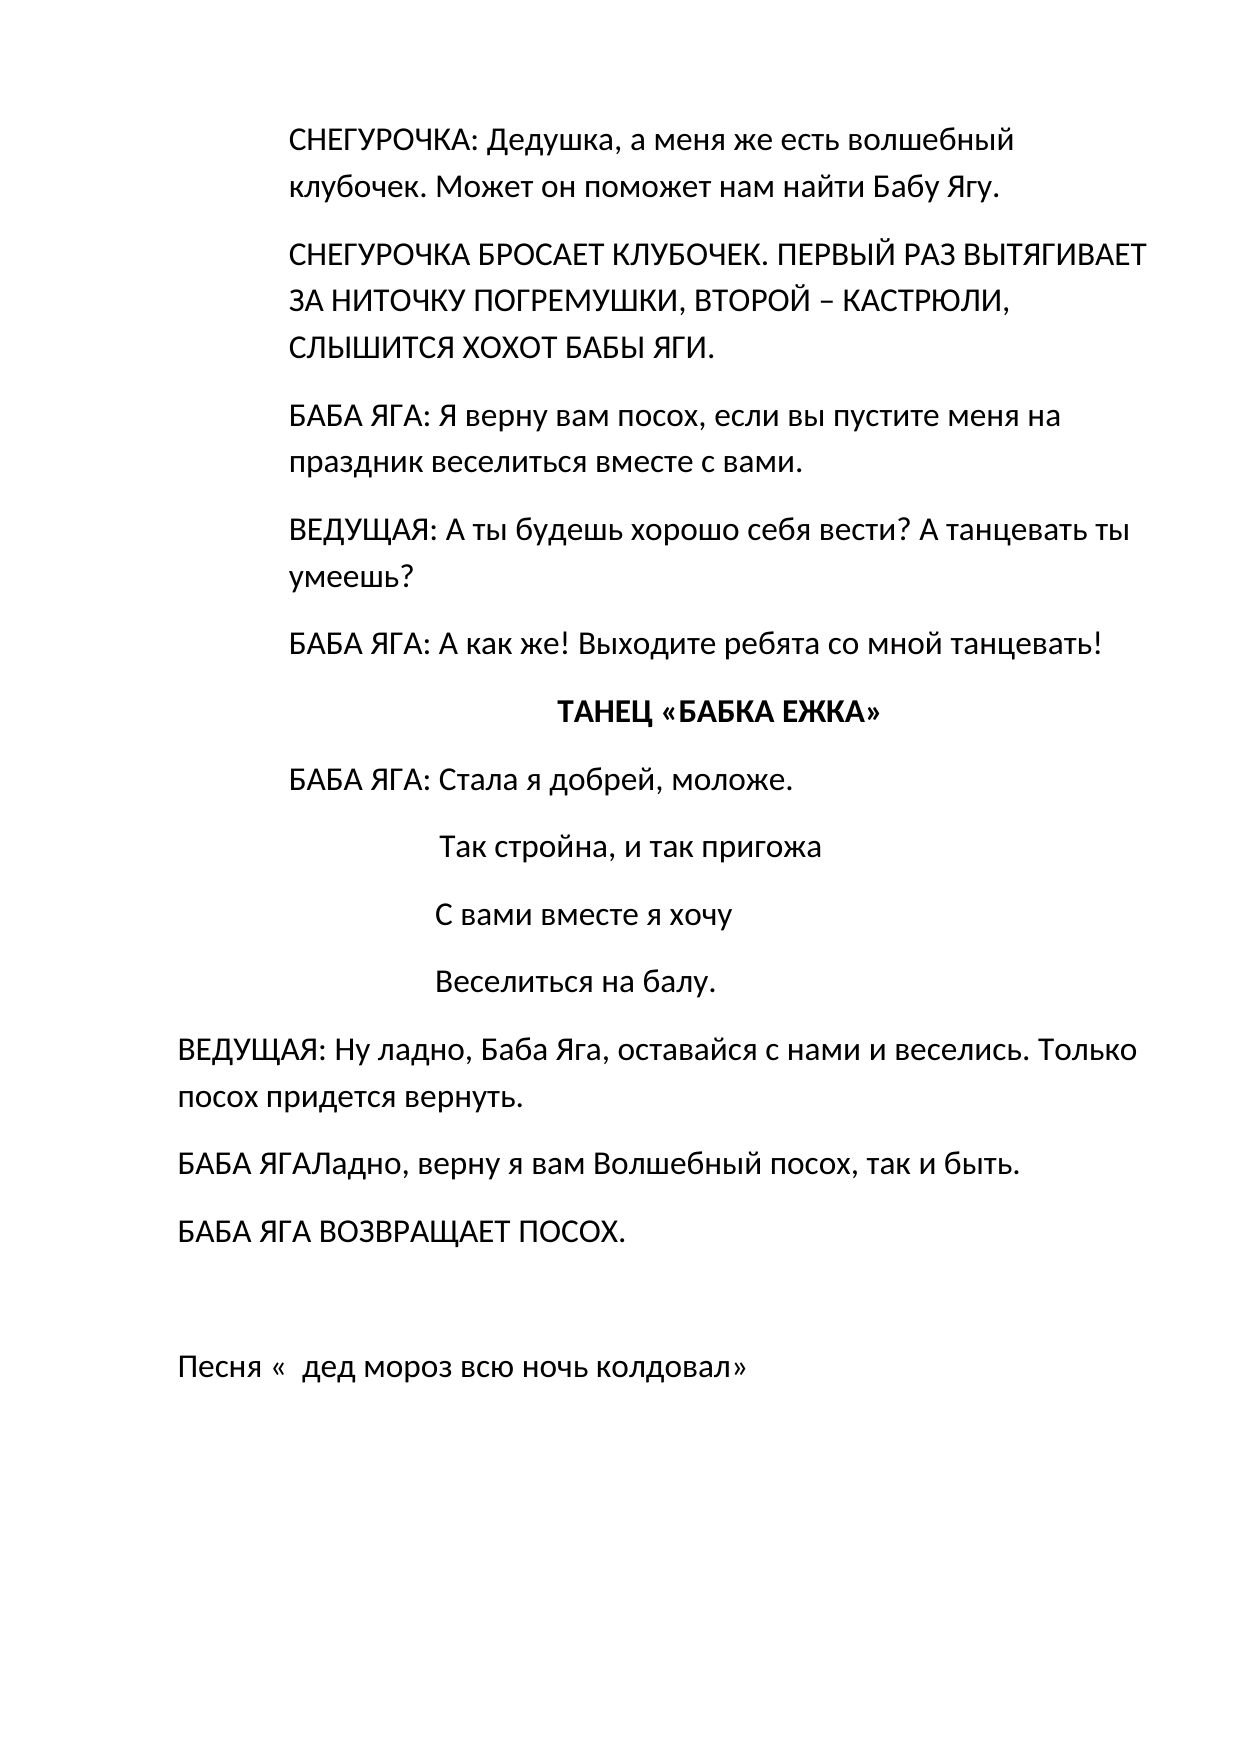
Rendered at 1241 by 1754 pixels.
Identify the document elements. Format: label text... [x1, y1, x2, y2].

text Песня « дед мороз всю ночь колдовал» [177, 1345, 1152, 1386]
text БАБА ЯГА: Я верну вам посох, если вы пустите меня на праздник веселиться вместе с вами. [288, 394, 1152, 481]
text СНЕГУРОЧКА: Дедушка, а меня же есть волшебный клубочек. Может он поможет нам найти Бабу Ягу. [288, 118, 1152, 206]
text ВЕДУЩАЯ: Ну ладно, Баба Яга, оставайся с нами и веселись. Только посох придется вернуть. [177, 1028, 1152, 1116]
text БАБА ЯГАЛадно, верну я вам Волшебный посох, так и быть. [177, 1142, 1152, 1183]
text ВЕДУЩАЯ: А ты будешь хорошо себя вести? А танцевать ты умеешь? [288, 508, 1152, 596]
text БАБА ЯГА ВОЗВРАЩАЕТ ПОСОХ. [177, 1210, 1152, 1251]
text Веселиться на балу. [177, 960, 1152, 1001]
text БАБА ЯГА: А как же! Выходите ребята со мной танцевать! [288, 622, 1152, 663]
text БАБА ЯГА: Стала я добрей, моложе. [288, 758, 1152, 798]
text С вами вместе я хочу [177, 893, 1152, 933]
text Так стройна, и так пригожа [288, 825, 1152, 866]
text СНЕГУРОЧКА БРОСАЕТ КЛУБОЧЕК. ПЕРВЫЙ РАЗ ВЫТЯГИВАЕТ ЗА НИТОЧКУ ПОГРЕМУШКИ, ВТОРОЙ – КАСТРЮЛИ, СЛЫШИТСЯ ХОХОТ БАБЫ ЯГИ. [288, 232, 1152, 367]
text ТАНЕЦ «БАБКА ЕЖКА» [288, 690, 1152, 731]
